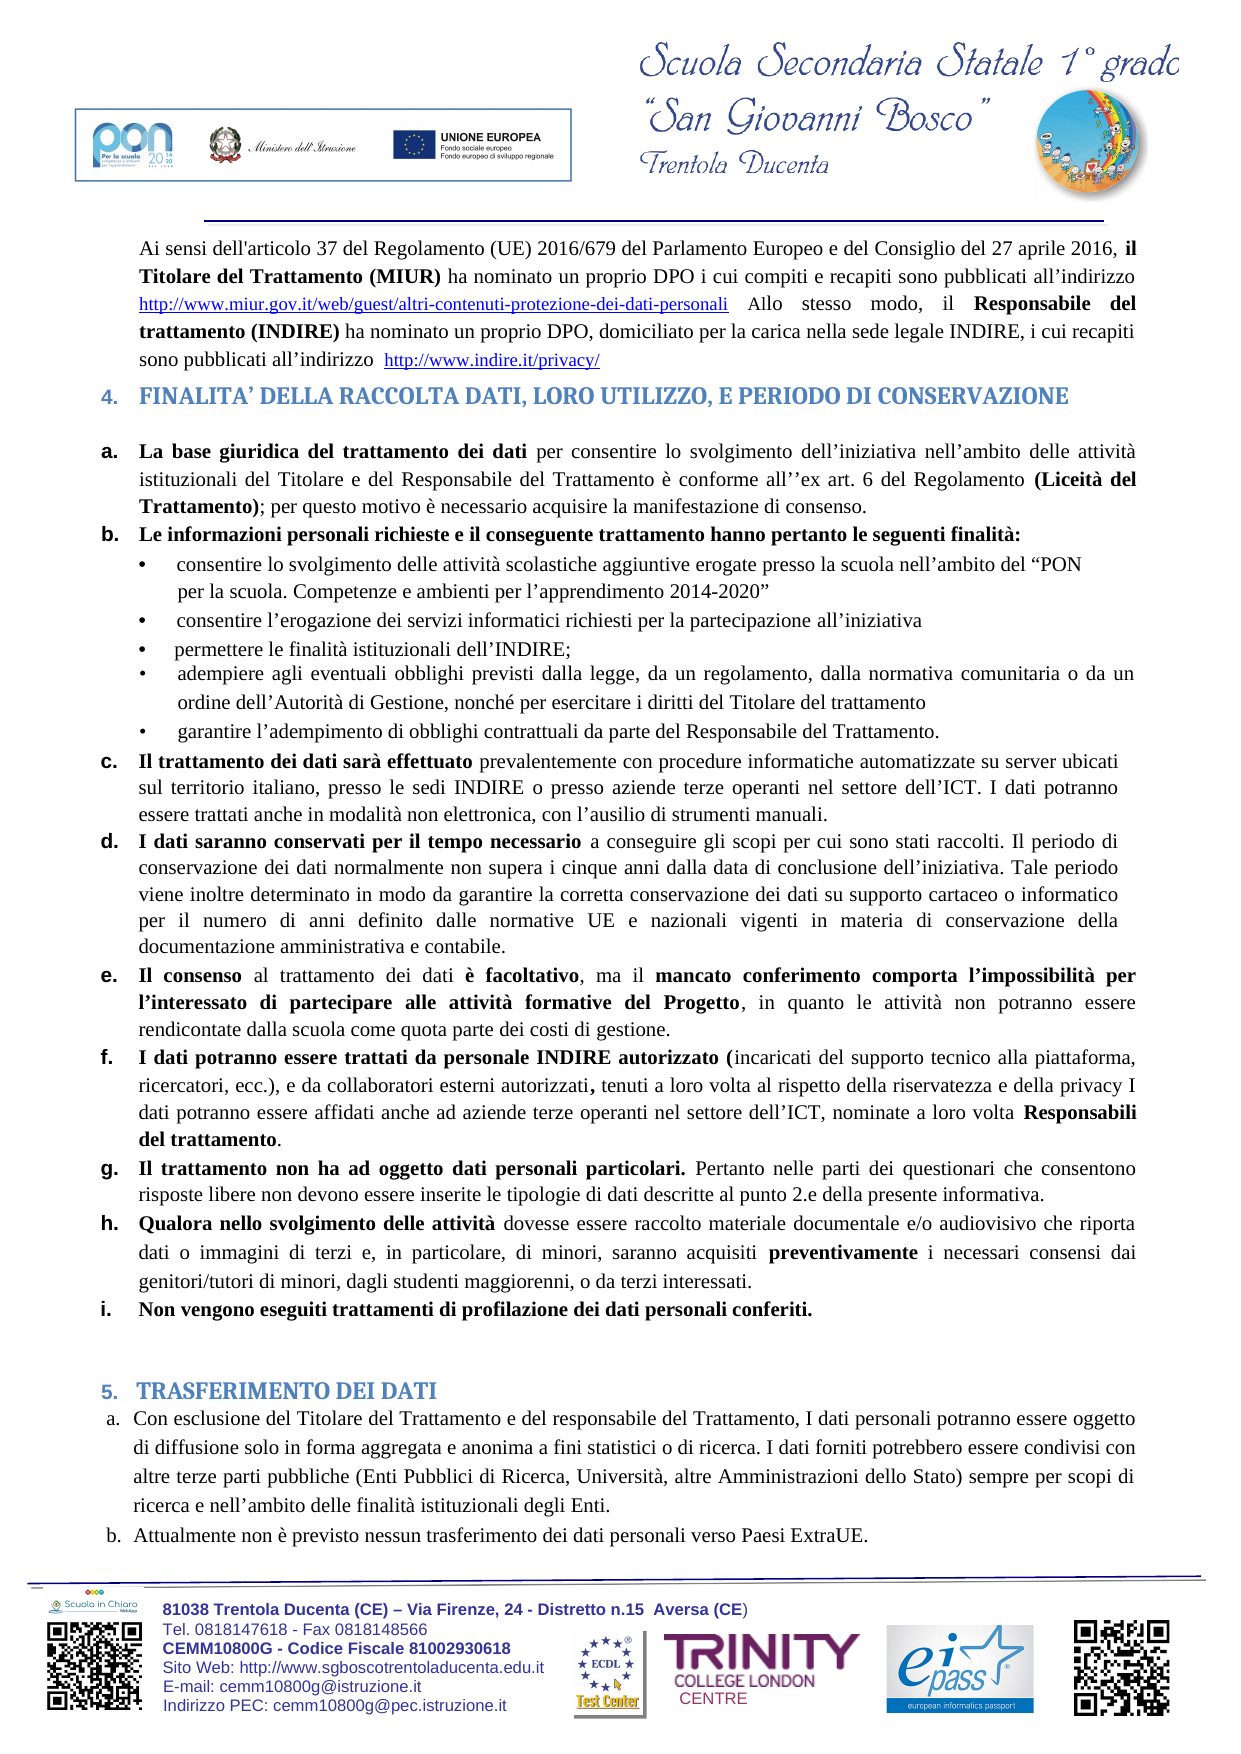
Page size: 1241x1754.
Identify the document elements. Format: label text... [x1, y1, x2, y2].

text • adempiere agli eventuali obblighi previsti dalla legge, da un regolamento, dalla normativa comunitaria o da un ordine dell’Autorità di Gestione, nonché per esercitare i diritti del Titolare del trattamento [138, 661, 1137, 714]
list TRASFERIMENTO DEI DATI [101, 1377, 1152, 1406]
text • garantire l’adempimento di obblighi contrattuali da parte del Responsabile del Trattamento. [138, 719, 1137, 743]
picture [67, 100, 579, 191]
list Il trattamento non ha ad oggetto dati personali particolari. Pertanto nelle parti dei questionari che consentono risposte libere non devono essere inserite le tipologie di dati descritte al punto 2.e della presente informativa. [100, 1155, 1136, 1206]
text a. Con esclusione del Titolare del Trattamento e del responsabile del Trattamento, I dati personali potranno essere oggetto di diffusione solo in forma aggregata e anonima a fini statistici o di ricerca. I dati forniti potrebbero essere condivisi con altre terze parti pubbliche (Enti Pubblici di Ricerca, Università, altre Amministrazioni dello Stato) sempre per scopi di ricerca e nell’ambito delle finalità istituzionali degli Enti. [106, 1406, 1137, 1517]
list permettere le finalità istituzionali dell’INDIRE; [138, 637, 1152, 661]
picture [43, 1587, 144, 1615]
list I dati saranno conservati per il tempo necessario a conseguire gli scopi per cui sono stati raccolti. Il periodo di conservazione dei dati normalmente non supera i cinque anni dalla data di conclusione dell’iniziativa. Tale periodo viene inoltre determinato in modo da garantire la corretta conservazione dei dati su supporto cartaceo o informatico per il numero di anni definito dalle normative UE e nazionali vigenti in materia di conservazione della documentazione amministrativa e contabile. [100, 828, 1119, 958]
list consentire l’erogazione dei servizi informatici richiesti per la partecipazione all’iniziativa [138, 607, 1152, 632]
list Il trattamento dei dati sarà effettuato prevalentemente con procedure informatiche automatizzate su server ubicati sul territorio italiano, presso le sedi INDIRE o presso aziende terze operanti nel settore dell’ICT. I dati potranno essere trattati anche in modalità non elettronica, con l’ausilio di strumenti manuali. [100, 749, 1119, 826]
list La base giuridica del trattamento dei dati per consentire lo svolgimento dell’iniziativa nell’ambito delle attività istituzionali del Titolare e del Responsabile del Trattamento è conforme all’’ex art. 6 del Regolamento (Liceità del Trattamento); per questo motivo è necessario acquisire la manifestazione di consenso. [101, 439, 1137, 518]
picture [570, 1627, 643, 1715]
list Il consenso al trattamento dei dati è facoltativo, ma il mancato conferimento comporta l’impossibilità per l’interessato di partecipare alle attività formative del Progetto, in quanto le attività non potranno essere rendicontate dalla scuola come quota parte dei costi di gestione. [100, 962, 1137, 1041]
subtitle Le informazioni personali richieste e il conseguente trattamento hanno pertanto le seguenti finalità: [101, 522, 1076, 546]
subtitle FINALITA’ DELLA RACCOLTA DATI, LORO UTILIZZO, E PERIODO DI CONSERVAZIONE [101, 382, 1152, 411]
text b. Attualmente non è previsto nessun trasferimento dei dati personali verso Paesi ExtraUE. [106, 1523, 1137, 1547]
subtitle Non vengono eseguiti trattamenti di profilazione dei dati personali conferiti. [100, 1298, 1152, 1321]
text Ai sensi dell'articolo 37 del Regolamento (UE) 2016/679 del Parlamento Europeo e del Consiglio del 27 aprile 2016, il Titolare del Trattamento (MIUR) ha nominato un proprio DPO i cui compiti e recapiti sono pubblicati all’indirizzo http://www.miur.gov.it/web/guest/altri-contenuti-protezione-dei-dati-personali Allo stesso modo, il Responsabile del trattamento (INDIRE) ha nominato un proprio DPO, domiciliato per la carica nella sede legale INDIRE, i cui recapiti sono pubblicati all’indirizzo http://www.indire.it/privacy/ [139, 236, 1137, 371]
picture [45, 1620, 144, 1712]
picture [637, 42, 1179, 202]
list I dati potranno essere trattati da personale INDIRE autorizzato (incaricati del supporto tecnico alla piattaforma, ricercatori, ecc.), e da collaboratori esterni autorizzati, tenuti a loro volta al rispetto della riservatezza e della privacy I dati potranno essere affidati anche ad aziende terze operanti nel settore dell’ICT, nominate a loro volta Responsabili del trattamento. [100, 1045, 1137, 1151]
picture [1074, 1620, 1170, 1716]
list Qualora nello svolgimento delle attività dovesse essere raccolto materiale documentale e/o audiovisivo che riporta dati o immagini di terzi e, in particolare, di minori, saranno acquisiti preventivamente i necessari consensi dai genitori/tutori di minori, dagli studenti maggiorenni, o da terzi interessati. [100, 1211, 1137, 1293]
list consentire lo svolgimento delle attività scolastiche aggiuntive erogate presso la scuola nell’ambito del “PON per la scuola. Competenze e ambienti per l’apprendimento 2014-2020” [138, 552, 1107, 603]
picture [664, 1634, 860, 1687]
picture [886, 1625, 1034, 1713]
